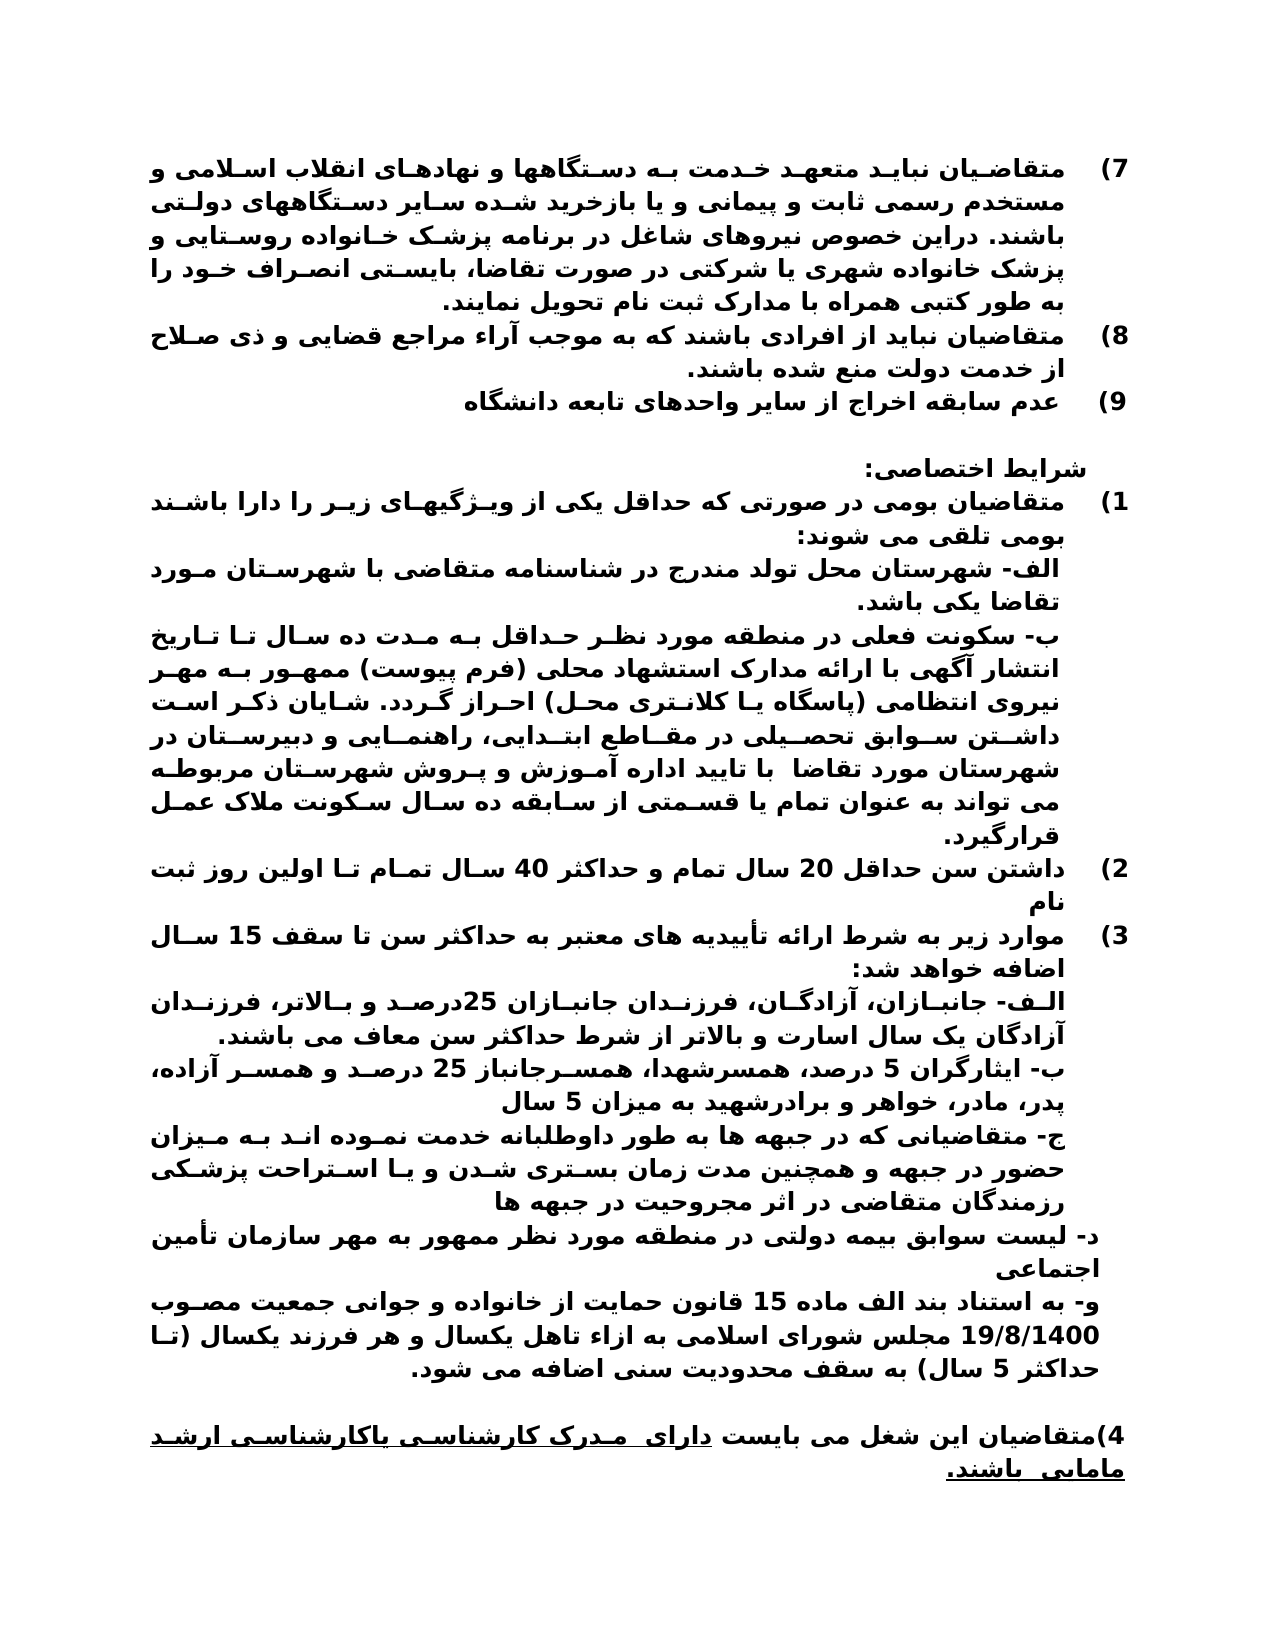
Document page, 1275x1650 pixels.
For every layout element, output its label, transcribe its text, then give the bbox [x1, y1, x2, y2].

list عدم سابقه اخراج از سایر واحدهای تابعه دانشگاه [150, 383, 1098, 417]
text و- به استناد بند الف ماده 15 قانون حمایت از خانواده و جوانی جمعیت مصوب 19/8/1400 مجلس شورای اسلامی به ازاء تاهل یکسال و هر فرزند یکسال (تا حداکثر 5 سال) به سقف محدودیت سنی اضافه می شود. [150, 1283, 1100, 1383]
list موارد زیر به شرط ارائه تأییدیه های معتبر به حداکثر سن تا سقف 15 سال اضافه خواهد شد: [150, 917, 1100, 983]
text ب- سکونت فعلی در منطقه مورد نظر حداقل به مدت ده سال تا تاریخ انتشار آگهی با ارائه مدارک استشهاد محلی (فرم پیوست) ممهور به مهر نیروی انتظامی (پاسگاه یا کلانتری محل) احراز گردد. شایان ذکر است داشتن سوابق تحصیلی در مقاطع ابتدایی، راهنمایی و دبیرستان در شهرستان مورد تقاضا با تایید اداره آموزش و پروش شهرستان مربوطه می تواند به عنوان تمام یا قسمتی از سابقه ده سال سکونت ملاک عمل قرارگیرد. [150, 617, 1060, 850]
list متقاضیان نباید از افرادی باشند که به موجب آراء مراجع قضایی و ذی صلاح از خدمت دولت منع شده باشند. [150, 317, 1100, 383]
list متقاضیان نباید متعهد خدمت به دستگاهها و نهادهای انقلاب اسلامی و مستخدم رسمی ثابت و پیمانی و یا بازخرید شده سایر دستگاههای دولتی باشند. دراین خصوص نیروهای شاغل در برنامه پزشک خانواده روستایی و پزشک خانواده شهری یا شرکتی در صورت تقاضا، بایستی انصراف خود را به طور کتبی همراه با مدارک ثبت نام تحویل نمایند. [150, 150, 1100, 317]
list داشتن سن حداقل 20 سال تمام و حداکثر 40 سال تمام تا اولین روز ثبت نام [150, 850, 1100, 917]
text 4)متقاضیان این شغل می بایست دارای مدرک کارشناسی یاکارشناسی ارشد مامایی باشند. [150, 1417, 1125, 1483]
text شرایط اختصاصی: [150, 450, 1087, 483]
text الف- جانبازان، آزادگان، فرزندان جانبازان 25درصد و بالاتر، فرزندان آزادگان یک سال اسارت و بالاتر از شرط حداکثر سن معاف می باشند. [150, 983, 1066, 1050]
text د- لیست سوابق بیمه دولتی در منطقه مورد نظر ممهور به مهر سازمان تأمین اجتماعی [150, 1217, 1100, 1283]
text الف- شهرستان محل تولد مندرج در شناسنامه متقاضی با شهرستان مورد تقاضا یکی باشد. [150, 550, 1060, 617]
list متقاضیان بومی در صورتی که حداقل یکی از ویژگیهای زیر را دارا باشند بومی تلقی می شوند: [150, 483, 1100, 550]
text ج- متقاضیانی که در جبهه ها به طور داوطلبانه خدمت نموده اند به میزان حضور در جبهه و همچنین مدت زمان بستری شدن و یا استراحت پزشکی رزمندگان متقاضی در اثر مجروحیت در جبهه ها [150, 1117, 1066, 1217]
text ب- ایثارگران 5 درصد، همسرشهدا، همسرجانباز 25 درصد و همسر آزاده، پدر، مادر، خواهر و برادرشهید به میزان 5 سال [150, 1050, 1066, 1117]
